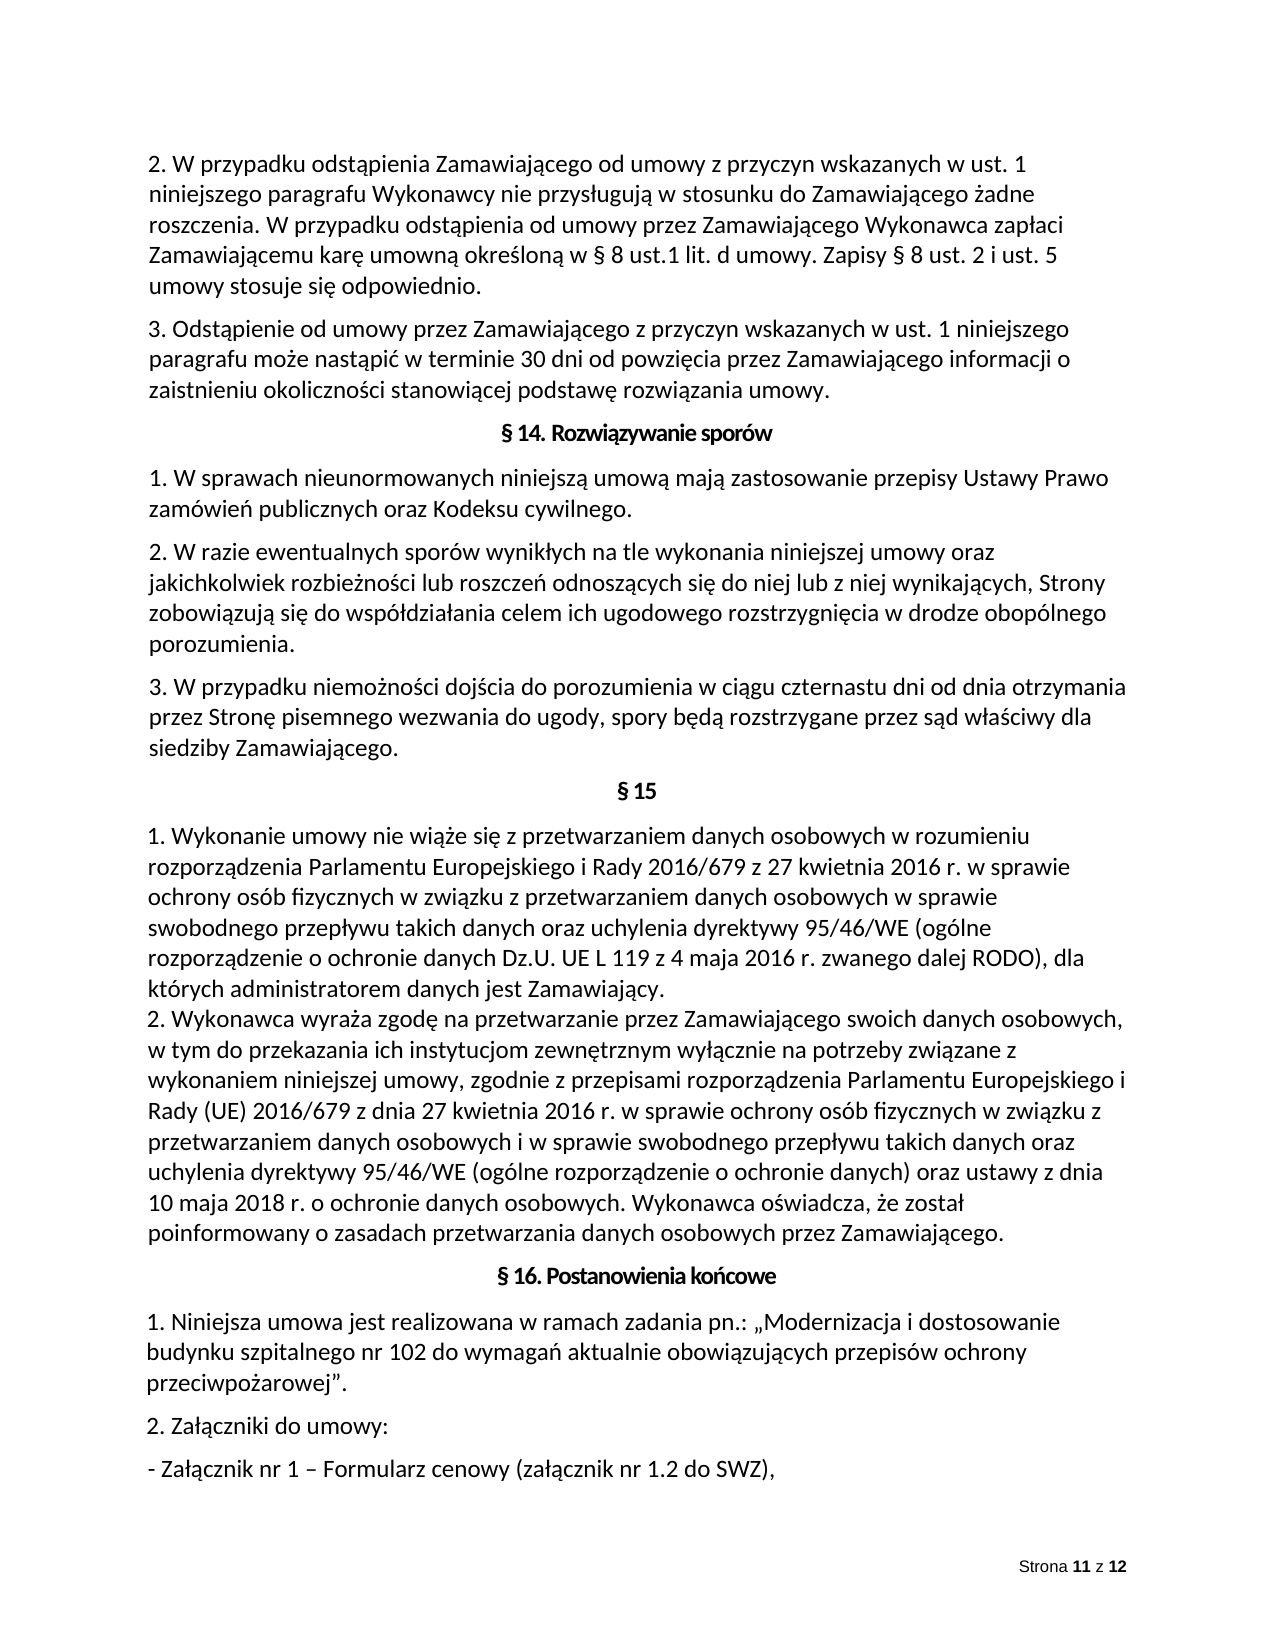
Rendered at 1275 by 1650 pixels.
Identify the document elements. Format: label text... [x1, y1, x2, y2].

text 2. Załączniki do umowy: [146, 1410, 1137, 1441]
title § 14. Rozwiązywanie sporów [148, 417, 1127, 447]
text - Załącznik nr 1 – Formularz cenowy (załącznik nr 1.2 do SWZ), [148, 1453, 1032, 1484]
list 1. Wykonanie umowy nie wiąże się z przetwarzaniem danych osobowych w rozumieniu rozporządzenia Parlamentu Europejskiego i Rady 2016/679 z 27 kwietnia 2016 r. w sprawie ochrony osób fizycznych w związku z przetwarzaniem danych osobowych w sprawie swobodnego przepływu takich danych oraz uchylenia dyrektywy 95/46/WE (ogólne rozporządzenie o ochronie danych Dz.U. UE L 119 z 4 maja 2016 r. zwanego dalej RODO), dla których administratorem danych jest Zamawiający. [147, 821, 1127, 1004]
text 3. W przypadku niemożności dojścia do porozumienia w ciągu czternastu dni od dnia otrzymania przez Stronę pisemnego wezwania do ugody, spory będą rozstrzygane przez sąd właściwy dla siedziby Zamawiającego. [149, 671, 1127, 762]
title § 16. Postanowienia końcowe [148, 1260, 1127, 1291]
list 2. Wykonawca wyraża zgodę na przetwarzanie przez Zamawiającego swoich danych osobowych, w tym do przekazania ich instytucjom zewnętrznym wyłącznie na potrzeby związane z wykonaniem niniejszej umowy, zgodnie z przepisami rozporządzenia Parlamentu Europejskiego i Rady (UE) 2016/679 z dnia 27 kwietnia 2016 r. w sprawie ochrony osób fizycznych w związku z przetwarzaniem danych osobowych i w sprawie swobodnego przepływu takich danych oraz uchylenia dyrektywy 95/46/WE (ogólne rozporządzenie o ochronie danych) oraz ustawy z dnia 10 maja 2018 r. o ochronie danych osobowych. Wykonawca oświadcza, że został poinformowany o zasadach przetwarzania danych osobowych przez Zamawiającego. [147, 1004, 1127, 1248]
title § 15 [148, 775, 1127, 805]
text 2. W przypadku odstąpienia Zamawiającego od umowy z przyczyn wskazanych w ust. 1 niniejszego paragrafu Wykonawcy nie przysługują w stosunku do Zamawiającego żadne roszczenia. W przypadku odstąpienia od umowy przez Zamawiającego Wykonawca zapłaci Zamawiającemu karę umowną określoną w § 8 ust.1 lit. d umowy. Zapisy § 8 ust. 2 i ust. 5 umowy stosuje się odpowiednio. [148, 148, 1127, 300]
text 3. Odstąpienie od umowy przez Zamawiającego z przyczyn wskazanych w ust. 1 niniejszego paragrafu może nastąpić w terminie 30 dni od powzięcia przez Zamawiającego informacji o zaistnieniu okoliczności stanowiącej podstawę rozwiązania umowy. [148, 313, 1127, 404]
text 1. Niniejsza umowa jest realizowana w ramach zadania pn.: „Modernizacja i dostosowanie budynku szpitalnego nr 102 do wymagań aktualnie obowiązujących przepisów ochrony przeciwpożarowej”. [146, 1306, 1122, 1398]
text 2. W razie ewentualnych sporów wynikłych na tle wykonania niniejszej umowy oraz jakichkolwiek rozbieżności lub roszczeń odnoszących się do niej lub z niej wynikających, Strony zobowiązują się do współdziałania celem ich ugodowego rozstrzygnięcia w drodze obopólnego porozumienia. [149, 536, 1127, 658]
text 1. W sprawach nieunormowanych niniejszą umową mają zastosowanie przepisy Ustawy Prawo zamówień publicznych oraz Kodeksu cywilnego. [149, 463, 1127, 524]
